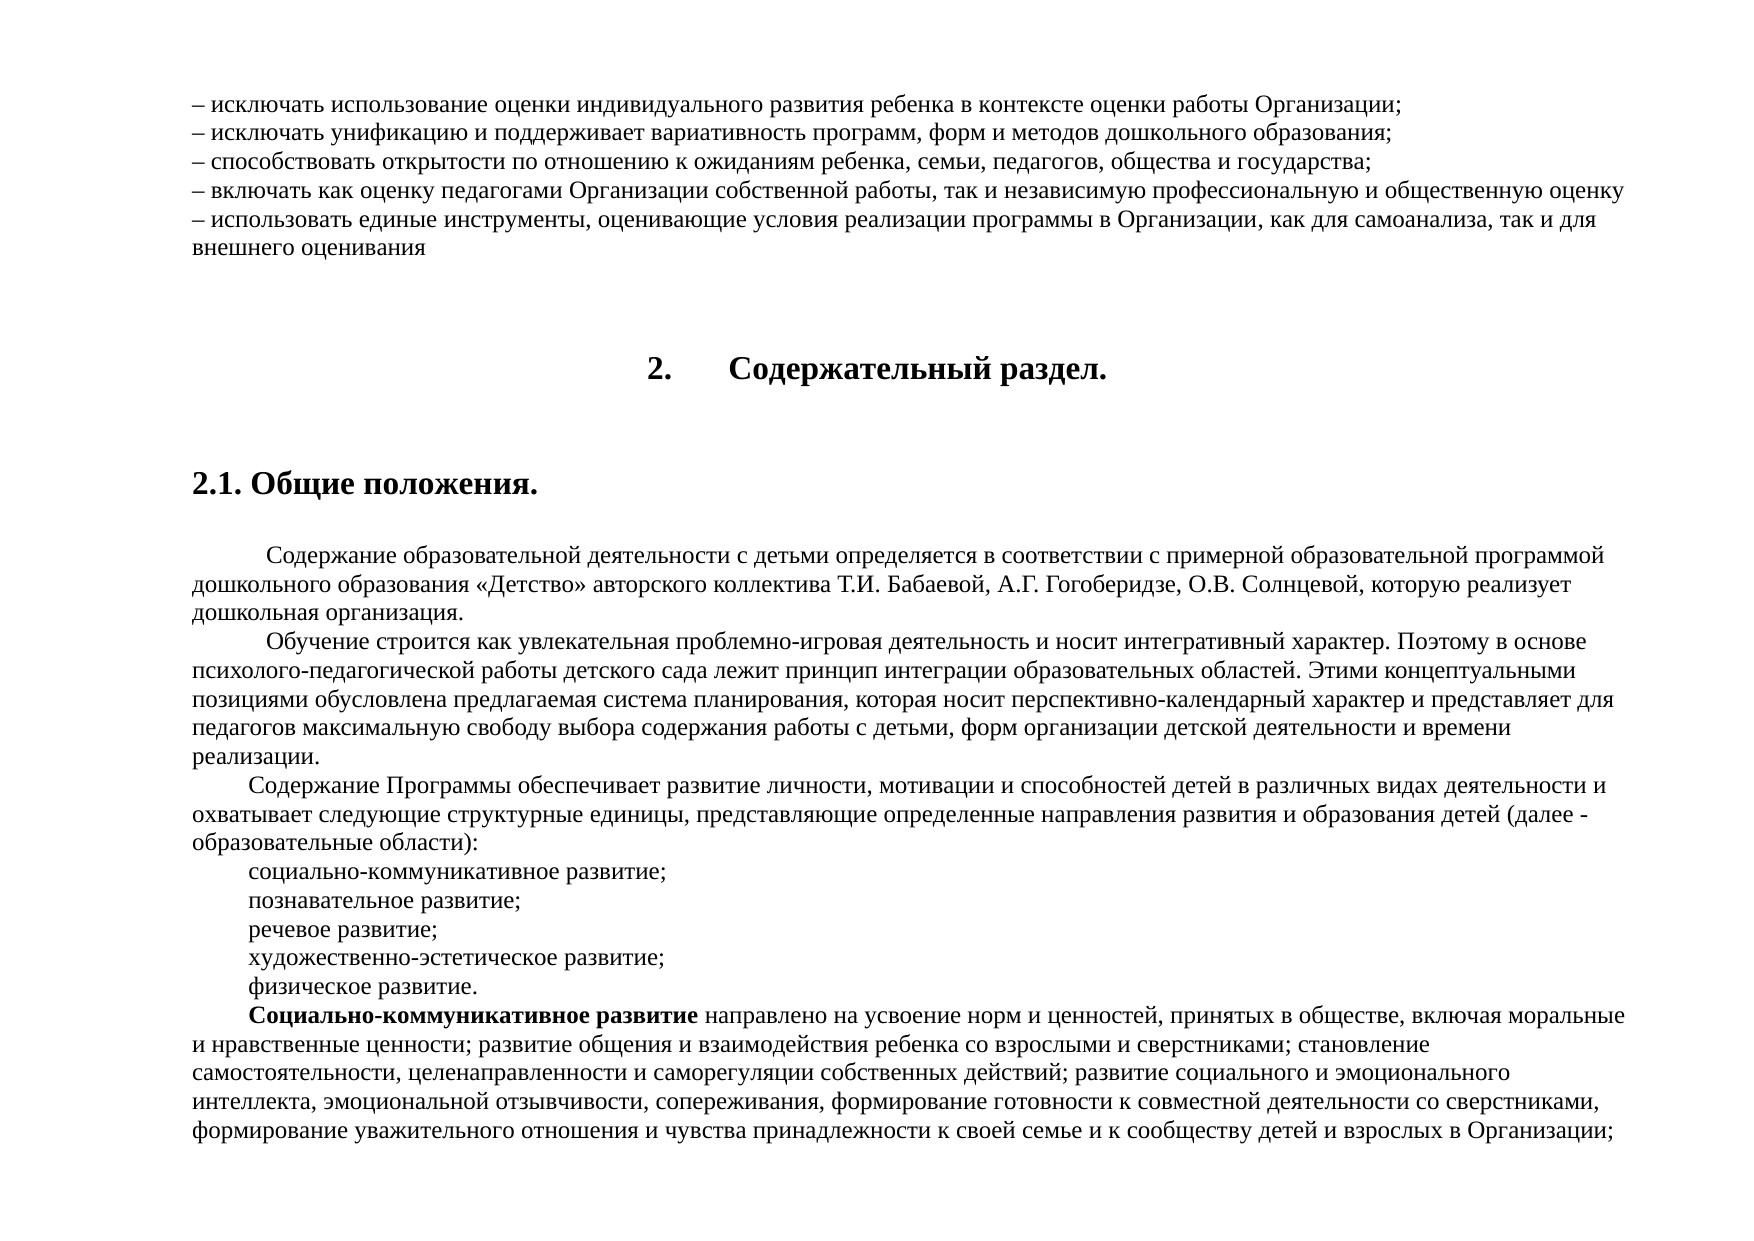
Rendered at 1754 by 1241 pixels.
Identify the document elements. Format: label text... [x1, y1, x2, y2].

list Содержательный раздел. [118, 348, 1636, 387]
text Содержание образовательной деятельности с детьми определяется в соответствии с примерной образовательной программой дошкольного образования «Детство» авторского коллектива Т.И. Бабаевой, А.Г. Гогоберидзе, О.В. Солнцевой, которую реализует дошкольная организация. [192, 540, 1636, 626]
text – включать как оценку педагогами Организации собственной работы, так и независимую профессиональную и общественную оценку [192, 175, 1636, 204]
text 2.1. Общие положения. [192, 463, 1636, 502]
text речевое развитие; [192, 914, 1636, 942]
text – исключать унификацию и поддерживает вариативность программ, форм и методов дошкольного образования; [192, 117, 1636, 146]
text познавательное развитие; [192, 885, 1636, 914]
text – способствовать открытости по отношению к ожиданиям ребенка, семьи, педагогов, общества и государства; [192, 146, 1636, 175]
text Содержание Программы обеспечивает развитие личности, мотивации и способностей детей в различных видах деятельности и охватывает следующие структурные единицы, представляющие определенные направления развития и образования детей (далее - образовательные области): [192, 770, 1636, 856]
text – использовать единые инструменты, оценивающие условия реализации программы в Организации, как для самоанализа, так и для внешнего оценивания [192, 204, 1636, 261]
text художественно-эстетическое развитие; [192, 942, 1636, 971]
text – исключать использование оценки индивидуального развития ребенка в контексте оценки работы Организации; [192, 89, 1636, 117]
text физическое развитие. [192, 971, 1636, 1000]
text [192, 1000, 1636, 1144]
text социально-коммуникативное развитие; [192, 856, 1636, 885]
text Обучение строится как увлекательная проблемно-игровая деятельность и носит интегративный характер. Поэтому в основе психолого-педагогической работы детского сада лежит принцип интеграции образовательных областей. Этими концептуальными позициями обусловлена предлагаемая система планирования, которая носит перспективно-календарный характер и представляет для педагогов максимальную свободу выбора содержания работы с детьми, форм организации детской деятельности и времени реализации. [192, 626, 1636, 770]
